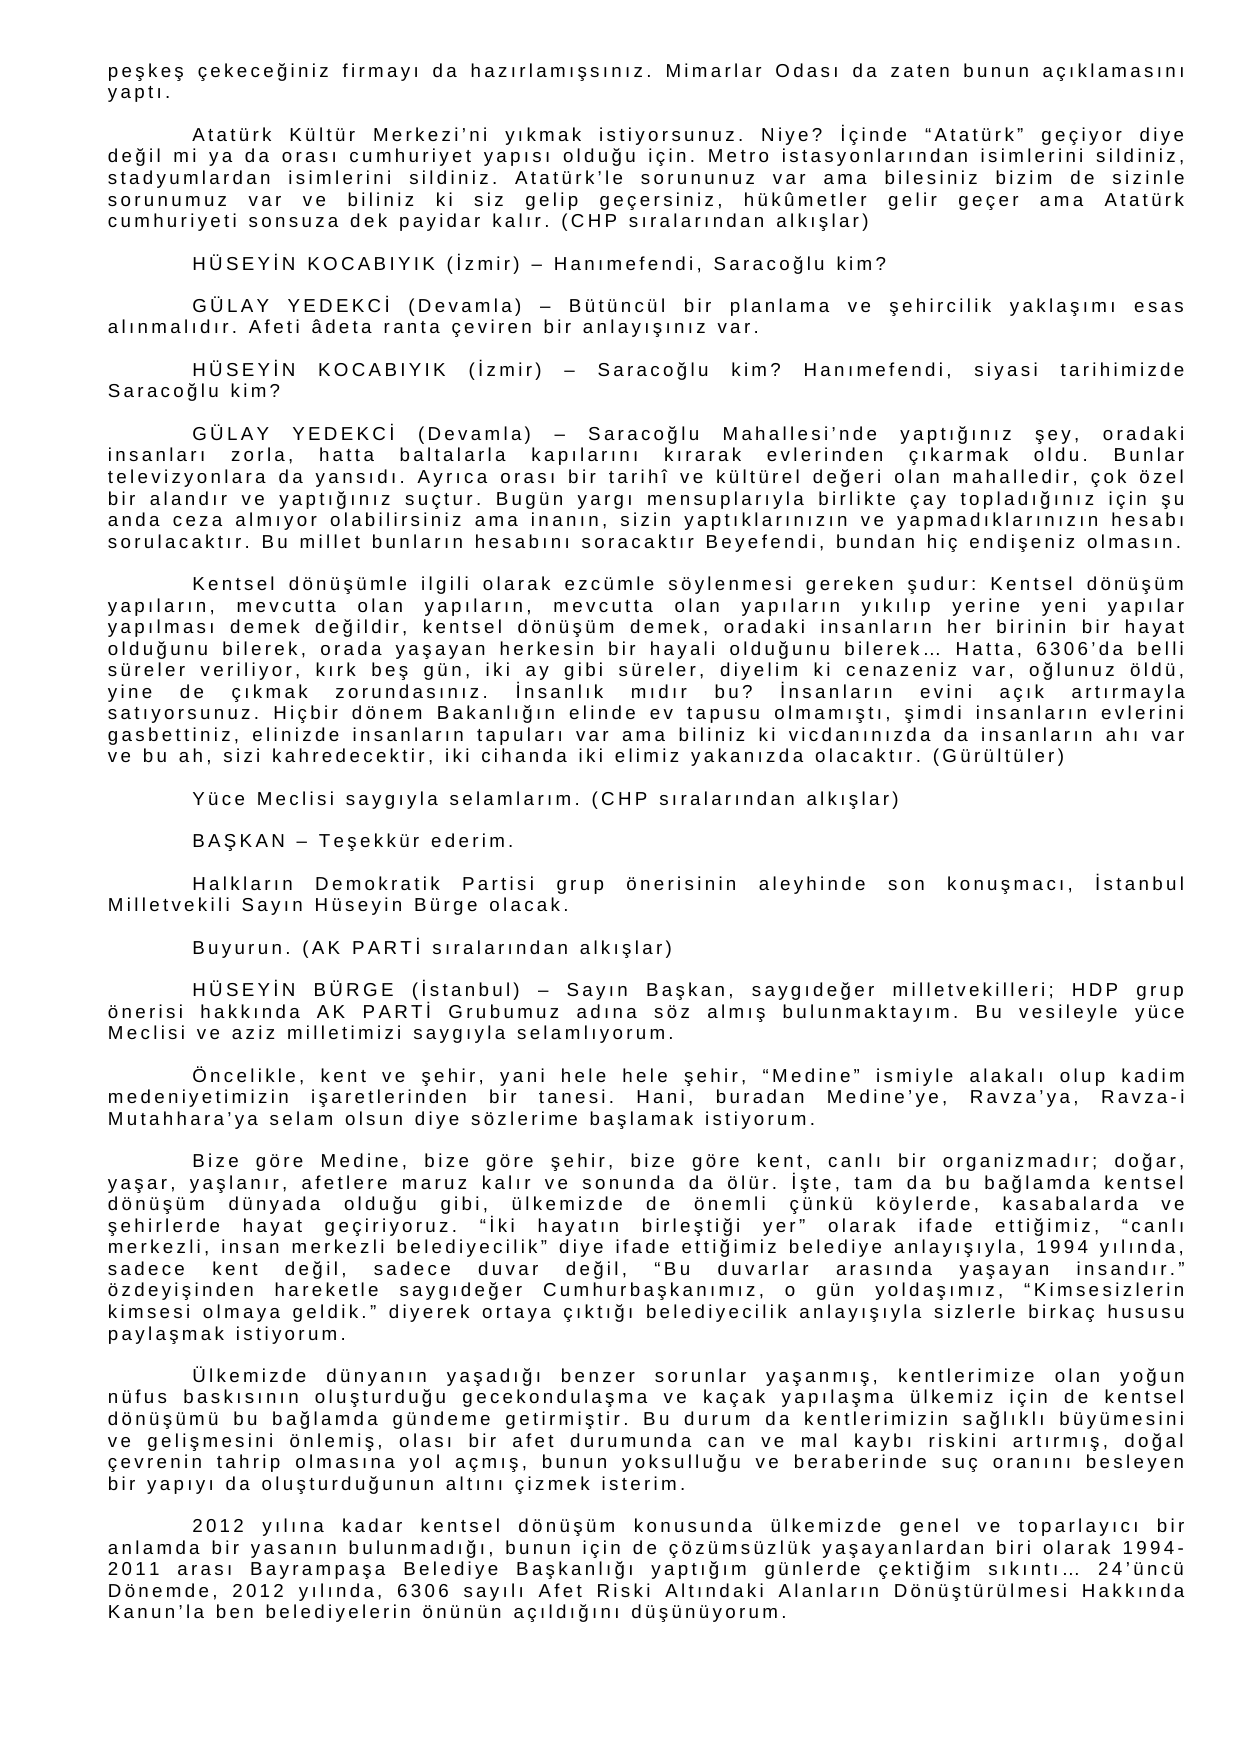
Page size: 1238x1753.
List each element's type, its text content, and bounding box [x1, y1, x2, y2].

text GÜLAY YEDEKCİ (Devamla) – Bütüncül bir planlama ve şehircilik yaklaşımı esas alınmalıdır. Afeti âdeta ranta çeviren bir anlayışınız var. [108, 295, 1186, 338]
text BAŞKAN – Teşekkür ederim. [108, 830, 1186, 852]
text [108, 60, 1186, 103]
text Ülkemizde dünyanın yaşadığı benzer sorunlar yaşanmış, kentlerimize olan yoğun nüfus baskısının oluşturduğu gecekondulaşma ve kaçak yapılaşma ülkemiz için de kentsel dönüşümü bu bağlamda gündeme getirmiştir. Bu durum da kentlerimizin sağlıklı büyümesini ve gelişmesini önlemiş, olası bir afet durumunda can ve mal kaybı riskini artırmış, doğal çevrenin tahrip olmasına yol açmış, bunun yoksulluğu ve beraberinde suç oranını besleyen bir yapıyı da oluşturduğunun altını çizmek isterim. [108, 1365, 1186, 1494]
text Bize göre Medine, bize göre şehir, bize göre kent, canlı bir organizmadır; doğar, yaşar, yaşlanır, afetlere maruz kalır ve sonunda da ölür. İşte, tam da bu bağlamda kentsel dönüşüm dünyada olduğu gibi, ülkemizde de önemli çünkü köylerde, kasabalarda ve şehirlerde hayat geçiriyoruz. “İki hayatın birleştiği yer” olarak ifade ettiğimiz, “canlı merkezli, insan merkezli belediyecilik” diye ifade ettiğimiz belediye anlayışıyla, 1994 yılında, sadece kent değil, sadece duvar değil, “Bu duvarlar arasında yaşayan insandır.” özdeyişinden hareketle saygıdeğer Cumhurbaşkanımız, o gün yoldaşımız, “Kimsesizlerin kimsesi olmaya geldik.” diyerek ortaya çıktığı belediyecilik anlayışıyla sizlerle birkaç hususu paylaşmak istiyorum. [108, 1150, 1186, 1344]
text Halkların Demokratik Partisi grup önerisinin aleyhinde son konuşmacı, İstanbul Milletvekili Sayın Hüseyin Bürge olacak. [108, 872, 1186, 916]
text HÜSEYİN BÜRGE (İstanbul) – Sayın Başkan, saygıdeğer milletvekilleri; HDP grup önerisi hakkında AK PARTİ Grubumuz adına söz almış bulunmaktayım. Bu vesileyle yüce Meclisi ve aziz milletimizi saygıyla selamlıyorum. [108, 979, 1186, 1043]
text HÜSEYİN KOCABIYIK (İzmir) – Hanımefendi, Saracoğlu kim? [108, 252, 1186, 274]
text Öncelikle, kent ve şehir, yani hele hele şehir, “Medine” ismiyle alakalı olup kadim medeniyetimizin işaretlerinden bir tanesi. Hani, buradan Medine’ye, Ravza’ya, Ravza-i Mutahhara’ya selam olsun diye sözlerime başlamak istiyorum. [108, 1064, 1186, 1129]
text GÜLAY YEDEKCİ (Devamla) – Saracoğlu Mahallesi’nde yaptığınız şey, oradaki insanları zorla, hatta baltalarla kapılarını kırarak evlerinden çıkarmak oldu. Bunlar televizyonlara da yansıdı. Ayrıca orası bir tarihî ve kültürel değeri olan mahalledir, çok özel bir alandır ve yaptığınız suçtur. Bugün yargı mensuplarıyla birlikte çay topladığınız için şu anda ceza almıyor olabilirsiniz ama inanın, sizin yaptıklarınızın ve yapmadıklarınızın hesabı sorulacaktır. Bu millet bunların hesabını soracaktır Beyefendi, bundan hiç endişeniz olmasın. [108, 423, 1186, 552]
text Yüce Meclisi saygıyla selamlarım. (CHP sıralarından alkışlar) [108, 788, 1186, 809]
text Kentsel dönüşümle ilgili olarak ezcümle söylenmesi gereken şudur: Kentsel dönüşüm yapıların, mevcutta olan yapıların, mevcutta olan yapıların yıkılıp yerine yeni yapılar yapılması demek değildir, kentsel dönüşüm demek, oradaki insanların her birinin bir hayat olduğunu bilerek, orada yaşayan herkesin bir hayali olduğunu bilerek… Hatta, 6306’da belli süreler veriliyor, kırk beş gün, iki ay gibi süreler, diyelim ki cenazeniz var, oğlunuz öldü, yine de çıkmak zorundasınız. İnsanlık mıdır bu? İnsanların evini açık artırmayla satıyorsunuz. Hiçbir dönem Bakanlığın elinde ev tapusu olmamıştı, şimdi insanların evlerini gasbettiniz, elinizde insanların tapuları var ama biliniz ki vicdanınızda da insanların ahı var ve bu ah, sizi kahredecektir, iki cihanda iki elimiz yakanızda olacaktır. (Gürültüler) [108, 573, 1186, 767]
text HÜSEYİN KOCABIYIK (İzmir) – Saracoğlu kim? Hanımefendi, siyasi tarihimizde Saracoğlu kim? [108, 359, 1186, 402]
text Buyurun. (AK PARTİ sıralarından alkışlar) [108, 936, 1186, 958]
text Atatürk Kültür Merkezi’ni yıkmak istiyorsunuz. Niye? İçinde “Atatürk” geçiyor diye değil mi ya da orası cumhuriyet yapısı olduğu için. Metro istasyonlarından isimlerini sildiniz, stadyumlardan isimlerini sildiniz. Atatürk’le sorununuz var ama bilesiniz bizim de sizinle sorunumuz var ve biliniz ki siz gelip geçersiniz, hükûmetler gelir geçer ama Atatürk cumhuriyeti sonsuza dek payidar kalır. (CHP sıralarından alkışlar) [108, 124, 1186, 231]
text 2012 yılına kadar kentsel dönüşüm konusunda ülkemizde genel ve toparlayıcı bir anlamda bir yasanın bulunmadığı, bunun için de çözümsüzlük yaşayanlardan biri olarak 1994-2011 arası Bayrampaşa Belediye Başkanlığı yaptığım günlerde çektiğim sıkıntı… 24’üncü Dönemde, 2012 yılında, 6306 sayılı Afet Riski Altındaki Alanların Dönüştürülmesi Hakkında Kanun’la ben belediyelerin önünün açıldığını düşünüyorum. [108, 1515, 1186, 1623]
